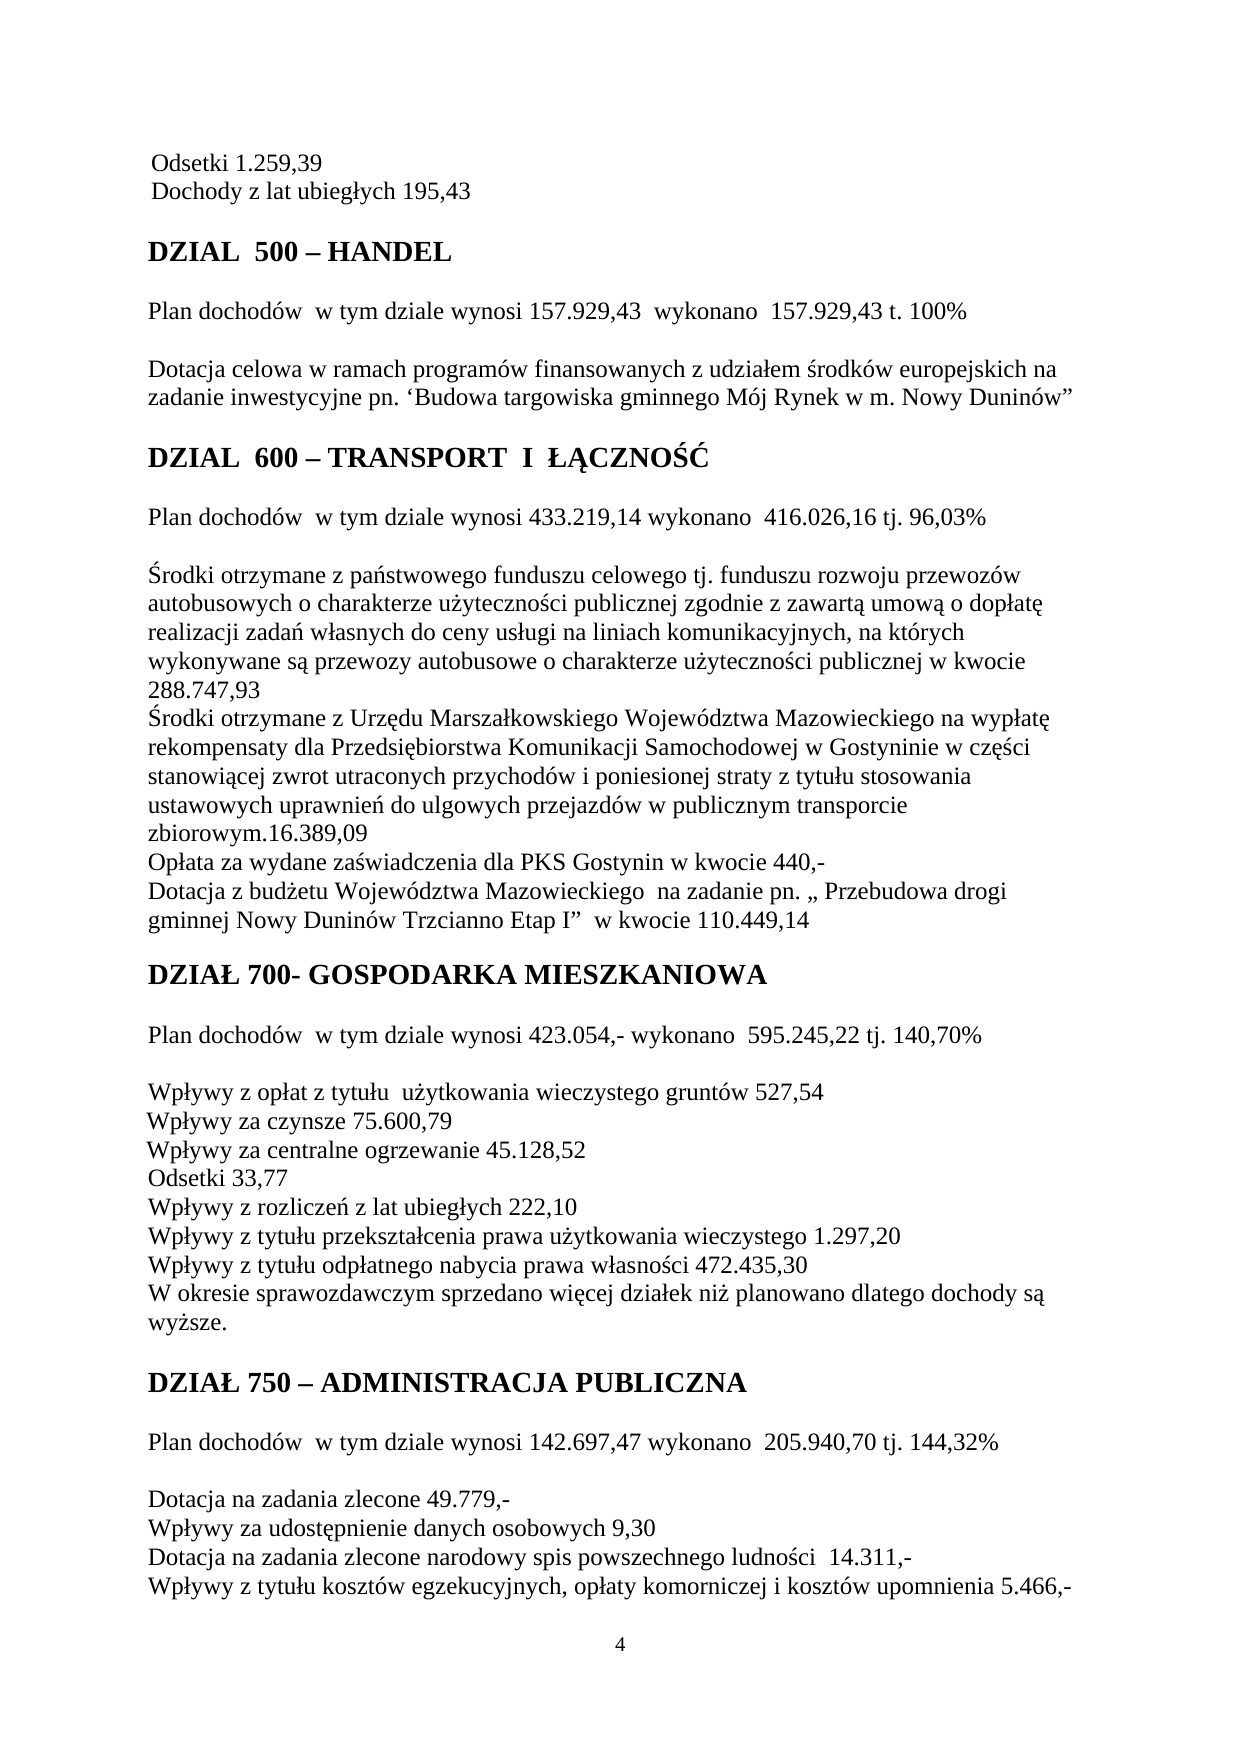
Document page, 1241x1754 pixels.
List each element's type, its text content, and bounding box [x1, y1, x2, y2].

text Dotacja na zadania zlecone narodowy spis powszechnego ludności 14.311,- [148, 1542, 1093, 1571]
text Plan dochodów w tym dziale wynosi 157.929,43 wykonano 157.929,43 t. 100% [148, 296, 1093, 325]
text Wpływy z tytułu kosztów egzekucyjnych, opłaty komorniczej i kosztów upomnienia 5.466,- [148, 1571, 1093, 1599]
text Wpływy z tytułu przekształcenia prawa użytkowania wieczystego 1.297,20 [148, 1221, 1093, 1250]
text Dochody z lat ubiegłych 195,43 [151, 176, 1093, 205]
text W okresie sprawozdawczym sprzedano więcej działek niż planowano dlatego dochody są wyższe. [148, 1278, 1093, 1336]
text Odsetki 33,77 [148, 1163, 1093, 1192]
text Plan dochodów w tym dziale wynosi 142.697,47 wykonano 205.940,70 tj. 144,32% [148, 1427, 1093, 1456]
text Wpływy z rozliczeń z lat ubiegłych 222,10 [148, 1192, 1093, 1221]
text Opłata za wydane zaświadczenia dla PKS Gostynin w kwocie 440,- [148, 847, 1093, 876]
text Odsetki 1.259,39 [151, 148, 1093, 176]
text Dotacja celowa w ramach programów finansowanych z udziałem środków europejskich na zadanie inwestycyjne pn. ‘Budowa targowiska gminnego Mój Rynek w m. Nowy Duninów” [148, 354, 1093, 411]
text Środki otrzymane z Urzędu Marszałkowskiego Województwa Mazowieckiego na wypłatę rekompensaty dla Przedsiębiorstwa Komunikacji Samochodowej w Gostyninie w części stanowiącej zwrot utraconych przychodów i poniesionej straty z tytułu stosowania ustawowych uprawnień do ulgowych przejazdów w publicznym transporcie zbiorowym.16.389,09 [148, 703, 1093, 847]
text Dotacja na zadania zlecone 49.779,- [148, 1484, 1093, 1513]
text Plan dochodów w tym dziale wynosi 423.054,- wykonano 595.245,22 tj. 140,70% [148, 1020, 1093, 1048]
text Wpływy za centralne ogrzewanie 45.128,52 [146, 1135, 1093, 1163]
text Wpływy z tytułu odpłatnego nabycia prawa własności 472.435,30 [148, 1250, 1093, 1278]
text Środki otrzymane z państwowego funduszu celowego tj. funduszu rozwoju przewozów autobusowych o charakterze użyteczności publicznej zgodnie z zawartą umową o dopłatę realizacji zadań własnych do ceny usługi na liniach komunikacyjnych, na których wykonywane są przewozy autobusowe o charakterze użyteczności publicznej w kwocie 288.747,93 [148, 560, 1093, 703]
text Wpływy z opłat z tytułu użytkowania wieczystego gruntów 527,54 [148, 1077, 1093, 1106]
text Wpływy za czynsze 75.600,79 [146, 1106, 1093, 1135]
text Wpływy za udostępnienie danych osobowych 9,30 [148, 1513, 1093, 1542]
text Dotacja z budżetu Województwa Mazowieckiego na zadanie pn. „ Przebudowa drogi gminnej Nowy Duninów Trzcianno Etap I” w kwocie 110.449,14 [148, 876, 1093, 933]
text Plan dochodów w tym dziale wynosi 433.219,14 wykonano 416.026,16 tj. 96,03% [148, 502, 1093, 531]
text DZIAŁ 700- GOSPODARKA MIESZKANIOWA [148, 957, 1093, 991]
text DZIAL 600 – TRANSPORT I ŁĄCZNOŚĆ [148, 440, 1093, 473]
text DZIAL 500 – HANDEL [148, 234, 1093, 267]
subtitle DZIAŁ 750 – ADMINISTRACJA PUBLICZNA [148, 1365, 1093, 1398]
